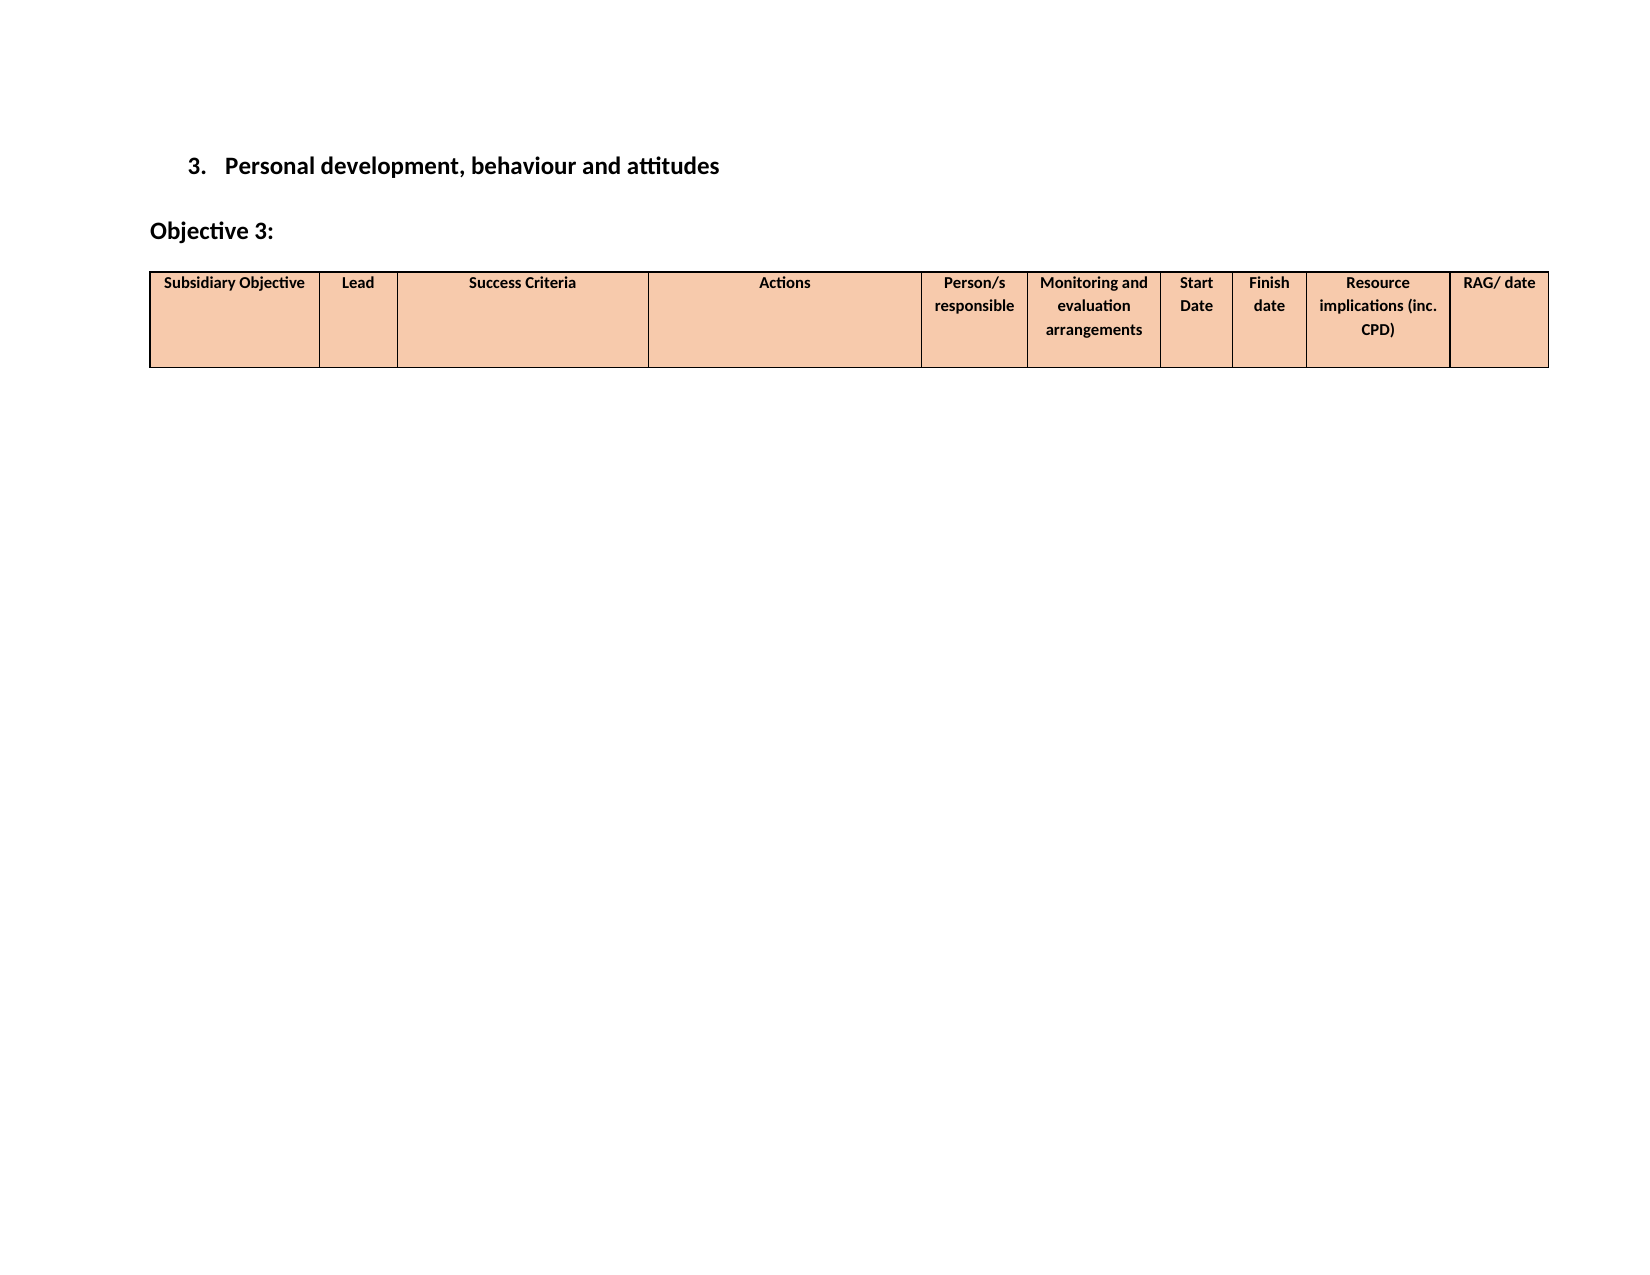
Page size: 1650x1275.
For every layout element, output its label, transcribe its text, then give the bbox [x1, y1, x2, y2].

table_header Success Criteria [398, 273, 648, 367]
table_header RAG/ date [1451, 273, 1548, 367]
table_header Person/s responsible [922, 273, 1027, 367]
table_header Subsidiary Objective [151, 273, 319, 367]
table_header Finish date [1233, 273, 1306, 367]
table_header Monitoring and evaluation arrangements [1028, 273, 1160, 367]
text Objective 3: [150, 216, 1500, 246]
table_header Actions [649, 273, 921, 367]
table_header Lead [320, 273, 397, 367]
table_header Resource implications (inc. CPD) [1307, 273, 1449, 367]
table_header Start Date [1161, 273, 1232, 367]
list Personal development, behaviour and attitudes [187, 150, 1500, 181]
